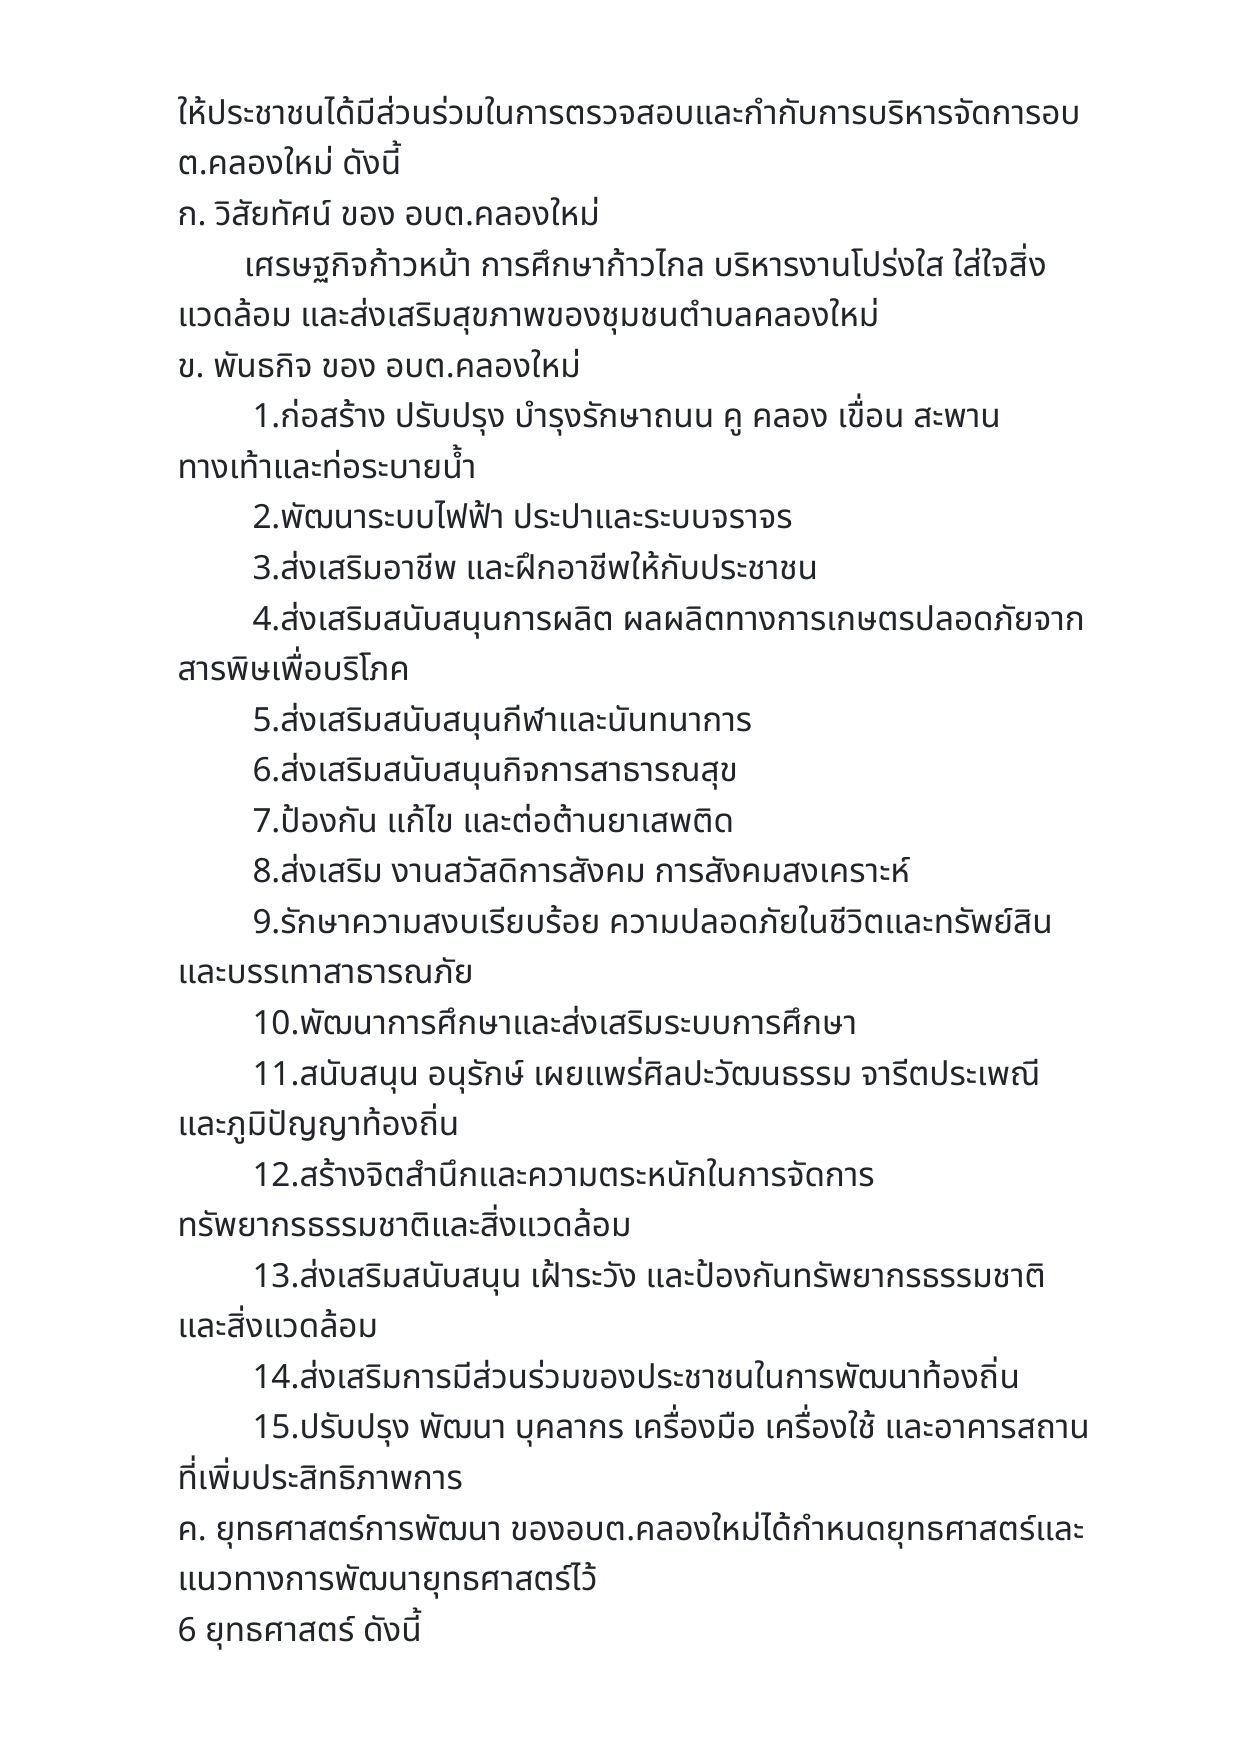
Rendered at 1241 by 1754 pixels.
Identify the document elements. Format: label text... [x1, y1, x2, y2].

text 15.ปรับปรุง พัฒนา บุคลากร เครื่องมือ เครื่องใช้ และอาคารสถานที่เพิ่มประสิทธิภาพการ [177, 1403, 1093, 1504]
text 12.สร้างจิตสำนึกและความตระหนักในการจัดการทรัพยากรธรรมชาติและสิ่งแวดล้อม [177, 1151, 1093, 1252]
text 3.ส่งเสริมอาชีพ และฝึกอาชีพให้กับประชาชน [177, 544, 1093, 594]
text 14.ส่งเสริมการมีส่วนร่วมของประชาชนในการพัฒนาท้องถิ่น [177, 1353, 1093, 1403]
text 4.ส่งเสริมสนับสนุนการผลิต ผลผลิตทางการเกษตรปลอดภัยจากสารพิษเพื่อบริโภค [177, 594, 1093, 695]
text ก. วิสัยทัศน์ ของ อบต.คลองใหม่ [177, 190, 1093, 240]
text เศรษฐกิจก้าวหน้า การศึกษาก้าวไกล บริหารงานโปร่งใส ใส่ใจสิ่งแวดล้อม และส่งเสริมสุขภาพของชุมชนตำบลคลองใหม่ [177, 240, 1093, 341]
text 2.พัฒนาระบบไฟฟ้า ประปาและระบบจราจร [177, 493, 1093, 544]
text ข. พันธกิจ ของ อบต.คลองใหม่ [177, 341, 1093, 392]
text 9.รักษาความสงบเรียบร้อย ความปลอดภัยในชีวิตและทรัพย์สินและบรรเทาสาธารณภัย [177, 898, 1093, 999]
text 5.ส่งเสริมสนับสนุนกีฬาและนันทนาการ [177, 695, 1093, 746]
text 6.ส่งเสริมสนับสนุนกิจการสาธารณสุข [177, 746, 1093, 797]
text 1.ก่อสร้าง ปรับปรุง บำรุงรักษาถนน คู คลอง เขื่อน สะพาน ทางเท้าและท่อระบายน้ำ [177, 392, 1093, 493]
text 10.พัฒนาการศึกษาและส่งเสริมระบบการศึกษา [177, 999, 1093, 1049]
text 7.ป้องกัน แก้ไข และต่อต้านยาเสพติด [177, 797, 1093, 847]
text 6 ยุทธศาสตร์ ดังนี้ [177, 1605, 1093, 1656]
text ค. ยุทธศาสตร์การพัฒนา ของอบต.คลองใหม่ได้กำหนดยุทธศาสตร์และแนวทางการพัฒนายุทธศาสตร์ไว้ [177, 1504, 1093, 1605]
text 8.ส่งเสริม งานสวัสดิการสังคม การสังคมสงเคราะห์ [177, 847, 1093, 898]
text 11.สนับสนุน อนุรักษ์ เผยแพร่ศิลปะวัฒนธรรม จารีตประเพณี และภูมิปัญญาท้องถิ่น [177, 1049, 1093, 1151]
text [177, 89, 1093, 190]
text 13.ส่งเสริมสนับสนุน เฝ้าระวัง และป้องกันทรัพยากรธรรมชาติและสิ่งแวดล้อม [177, 1252, 1093, 1353]
